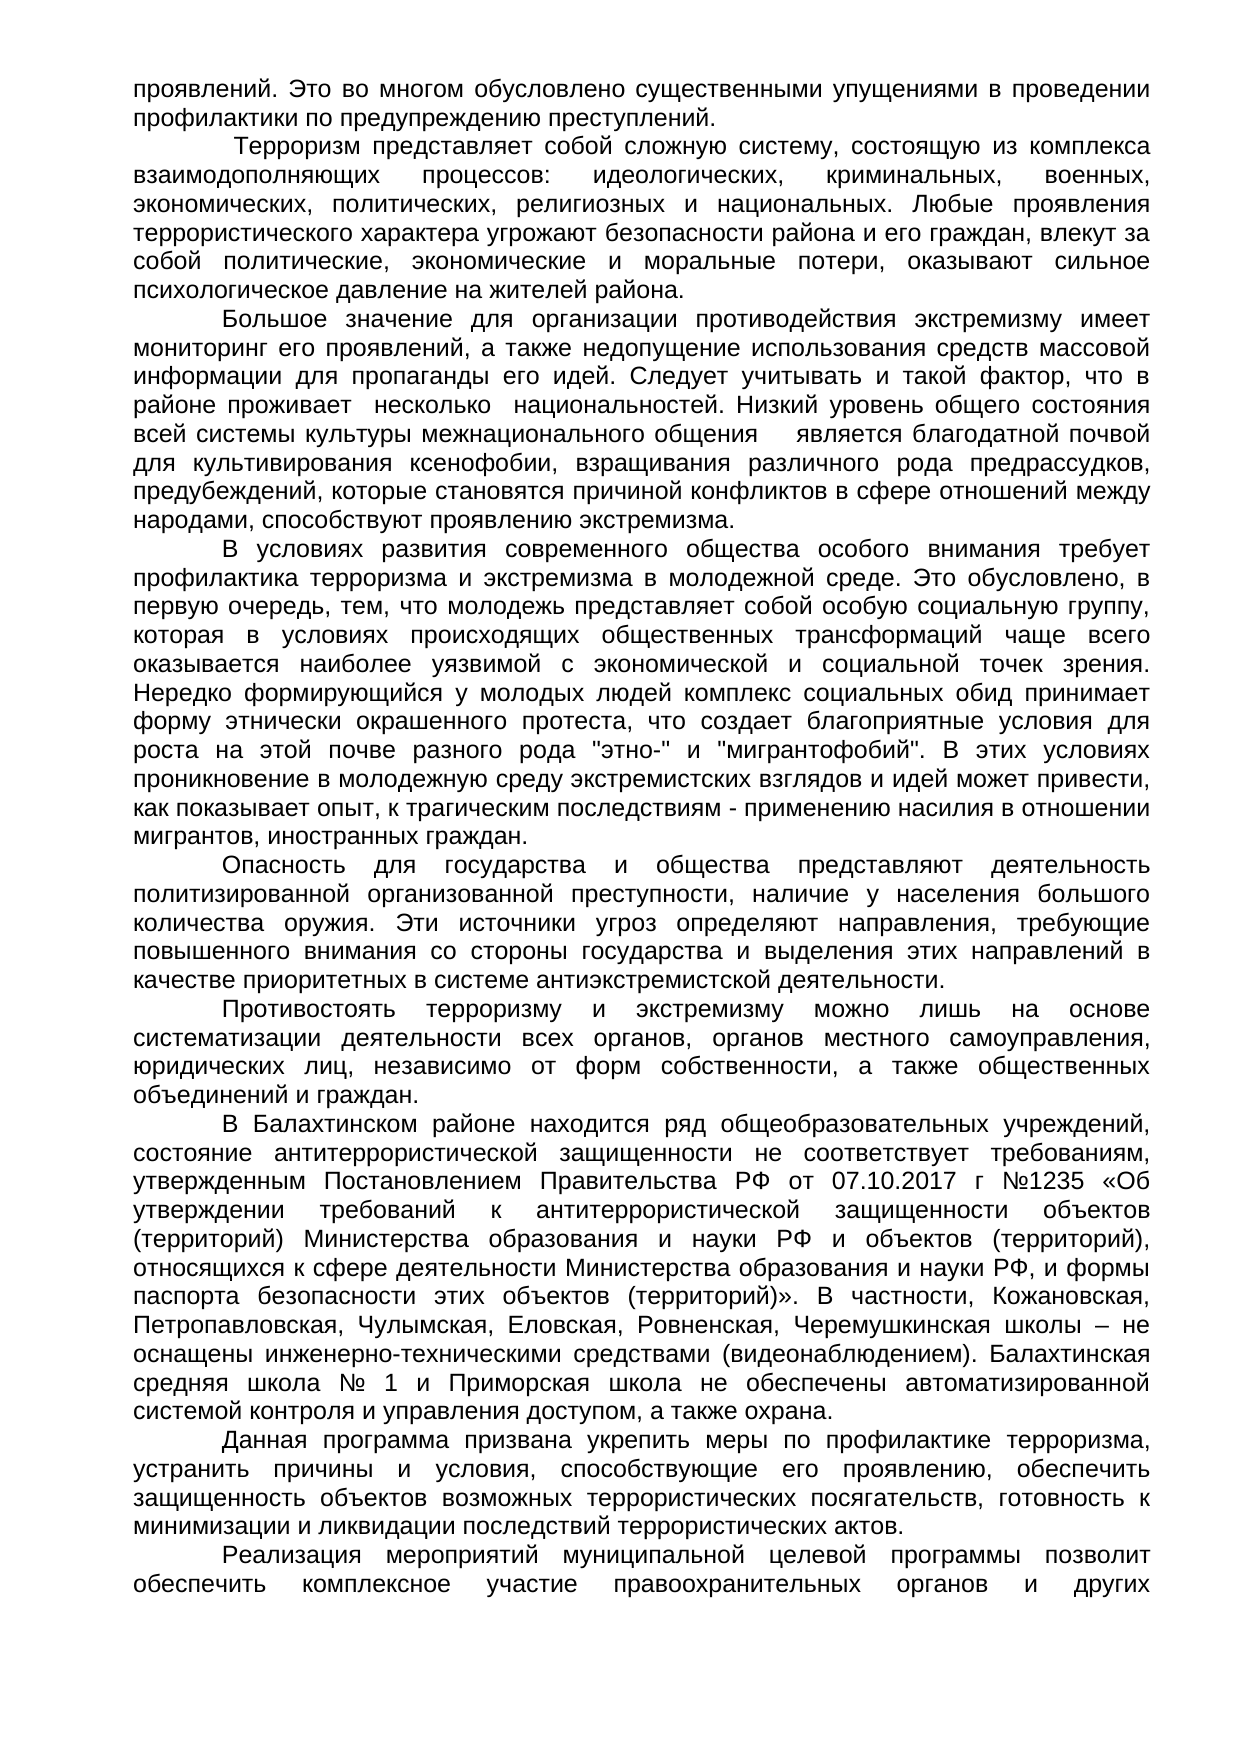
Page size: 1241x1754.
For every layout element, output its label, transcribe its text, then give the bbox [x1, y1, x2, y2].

text В Балахтинском районе находится ряд общеобразовательных учреждений, состояние антитеррористической защищенности не соответствует требованиям, утвержденным Постановлением Правительства РФ от 07.10.2017 г №1235 «Об утверждении требований к антитеррористической защищенности объектов (территорий) Министерства образования и науки РФ и объектов (территорий), относящихся к сфере деятельности Министерства образования и науки РФ, и формы паспорта безопасности этих объектов (территорий)». В частности, Кожановская, Петропавловская, Чулымская, Еловская, Ровненская, Черемушкинская школы – не оснащены инженерно-техническими средствами (видеонаблюдением). Балахтинская средняя школа № 1 и Приморская школа не обеспечены автоматизированной системой контроля и управления доступом, а также охрана. [133, 1109, 1152, 1425]
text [133, 74, 1152, 131]
text Опасность для государства и общества представляют деятельность политизированной организованной преступности, наличие у населения большого количества оружия. Эти источники угроз определяют направления, требующие повышенного внимания со стороны государства и выделения этих направлений в качестве приоритетных в системе антиэкстремистской деятельности. [133, 850, 1152, 994]
text Терроризм представляет собой сложную систему, состоящую из комплекса взаимодополняющих процессов: идеологических, криминальных, военных, экономических, политических, религиозных и национальных. Любые проявления террористического характера угрожают безопасности района и его граждан, влекут за собой политические, экономические и моральные потери, оказывают сильное психологическое давление на жителей района. [133, 131, 1152, 304]
text Большое значение для организации противодействия экстремизму имеет мониторинг его проявлений, а также недопущение использования средств массовой информации для пропаганды его идей. Следует учитывать и такой фактор, что в районе проживает несколько национальностей. Низкий уровень общего состояния всей системы культуры межнационального общения является благодатной почвой для культивирования ксенофобии, взращивания различного рода предрассудков, предубеждений, которые становятся причиной конфликтов в сфере отношений между народами, способствуют проявлению экстремизма. [133, 304, 1152, 534]
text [133, 1540, 1152, 1598]
text Противостоять терроризму и экстремизму можно лишь на основе систематизации деятельности всех органов, органов местного самоуправления, юридических лиц, независимо от форм собственности, а также общественных объединений и граждан. [133, 994, 1152, 1109]
text Данная программа призвана укрепить меры по профилактике терроризма, устранить причины и условия, способствующие его проявлению, обеспечить защищенность объектов возможных террористических посягательств, готовность к минимизации и ликвидации последствий террористических актов. [133, 1425, 1152, 1540]
text В условиях развития современного общества особого внимания требует профилактика терроризма и экстремизма в молодежной среде. Это обусловлено, в первую очередь, тем, что молодежь представляет собой особую социальную группу, которая в условиях происходящих общественных трансформаций чаще всего оказывается наиболее уязвимой с экономической и социальной точек зрения. Нередко формирующийся у молодых людей комплекс социальных обид принимает форму этнически окрашенного протеста, что создает благоприятные условия для роста на этой почве разного рода "этно-" и "мигрантофобий". В этих условиях проникновение в молодежную среду экстремистских взглядов и идей может привести, как показывает опыт, к трагическим последствиям - применению насилия в отношении мигрантов, иностранных граждан. [133, 534, 1152, 850]
